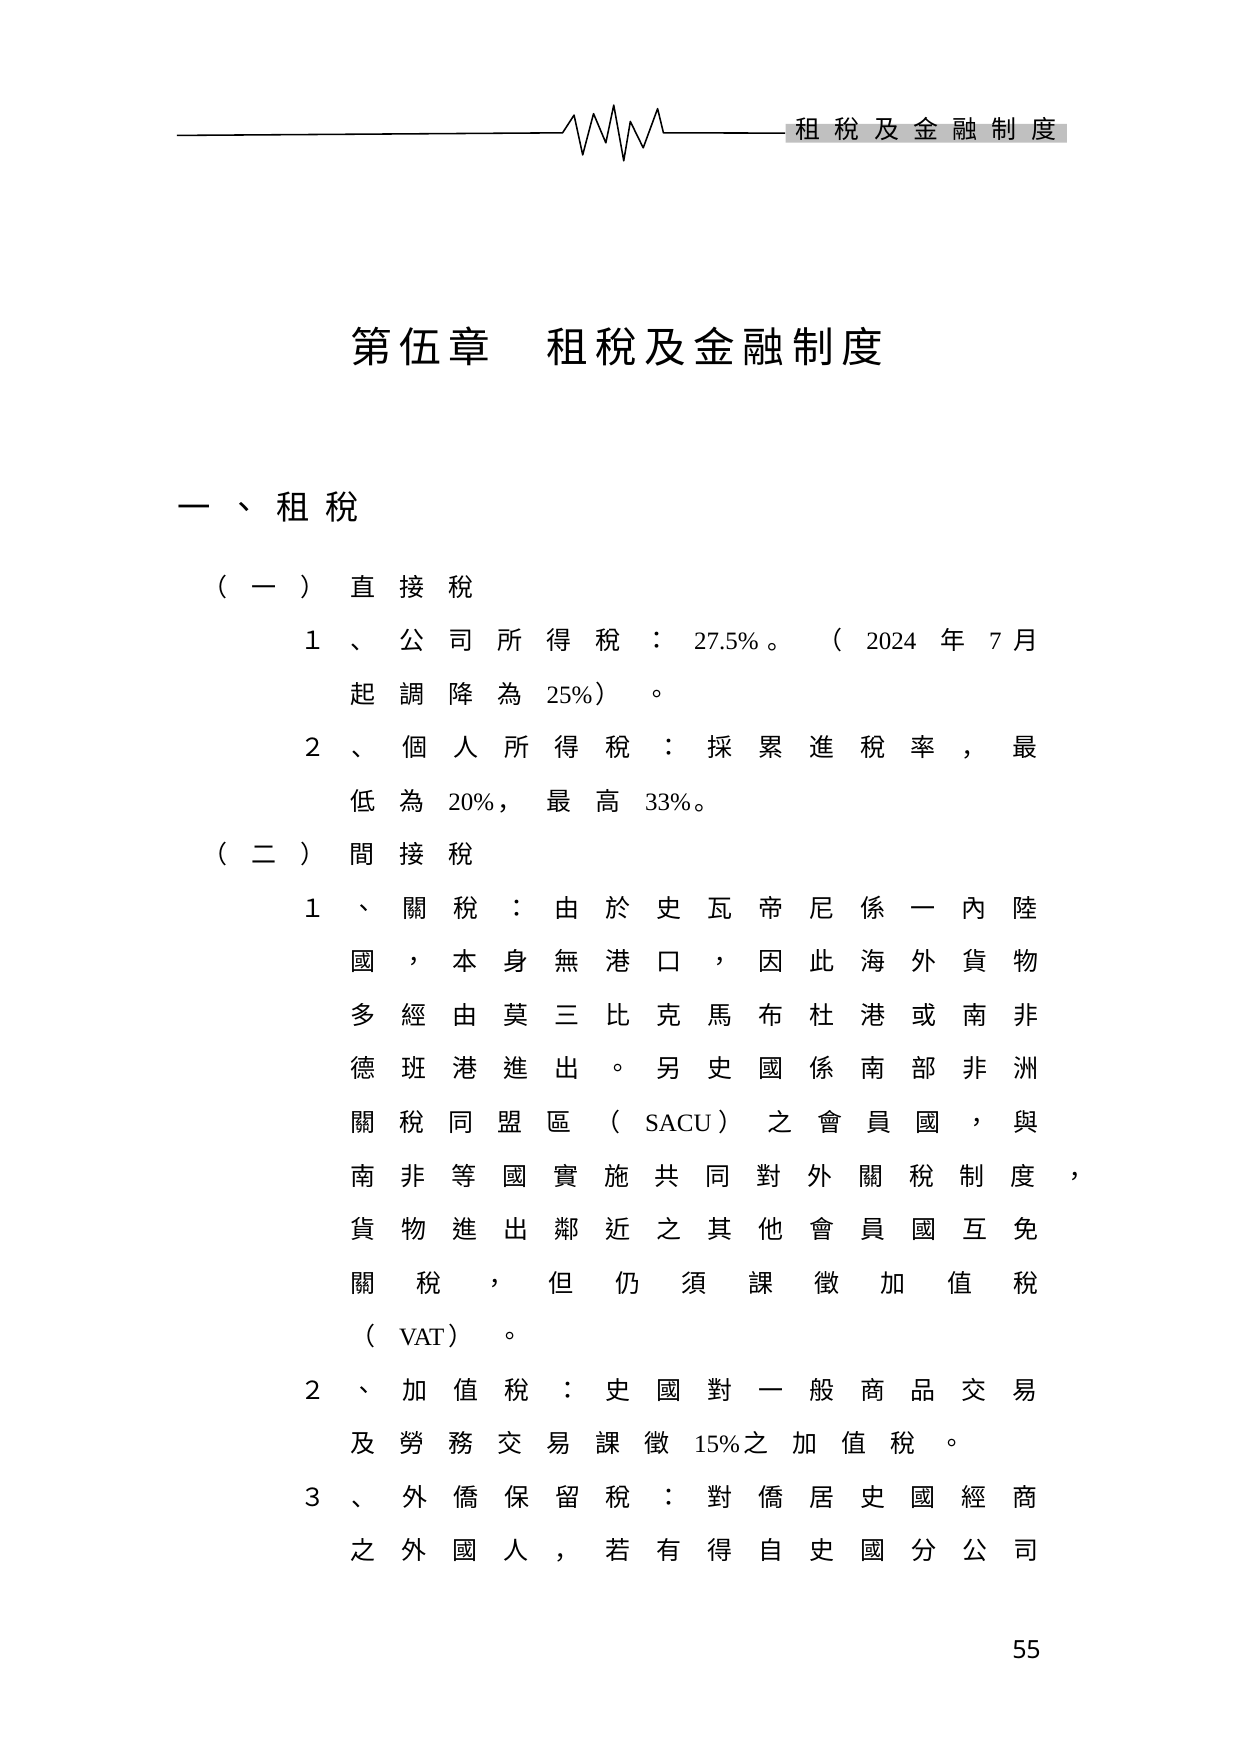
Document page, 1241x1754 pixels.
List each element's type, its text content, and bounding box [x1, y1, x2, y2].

text ２、加值稅：史國對一般商品交易及勞務交易課徵15%之加值稅。 [276, 1362, 1063, 1469]
text 第伍章 租稅及金融制度 [178, 291, 1063, 398]
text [276, 1469, 1063, 1576]
text 一、租稅 [178, 478, 1063, 532]
text （二）間接稅 [202, 826, 1063, 880]
text ２、個人所得稅：採累進稅率，最低為20%，最高33%。 [276, 719, 1063, 826]
text １、公司所得稅：27.5%。（2024年7月起調降為25%）。 [276, 612, 1063, 719]
text １、關稅：由於史瓦帝尼係一內陸國，本身無港口，因此海外貨物多經由莫三比克馬布杜港或南非德班港進出。另史國係南部非洲關稅同盟區（SACU）之會員國，與南非等國實施共同對外關稅制度，貨物進出鄰近之其他會員國互免關稅，但仍須課徵加值稅（VAT）。 [276, 880, 1063, 1362]
text （一）直接稅 [202, 558, 1063, 612]
